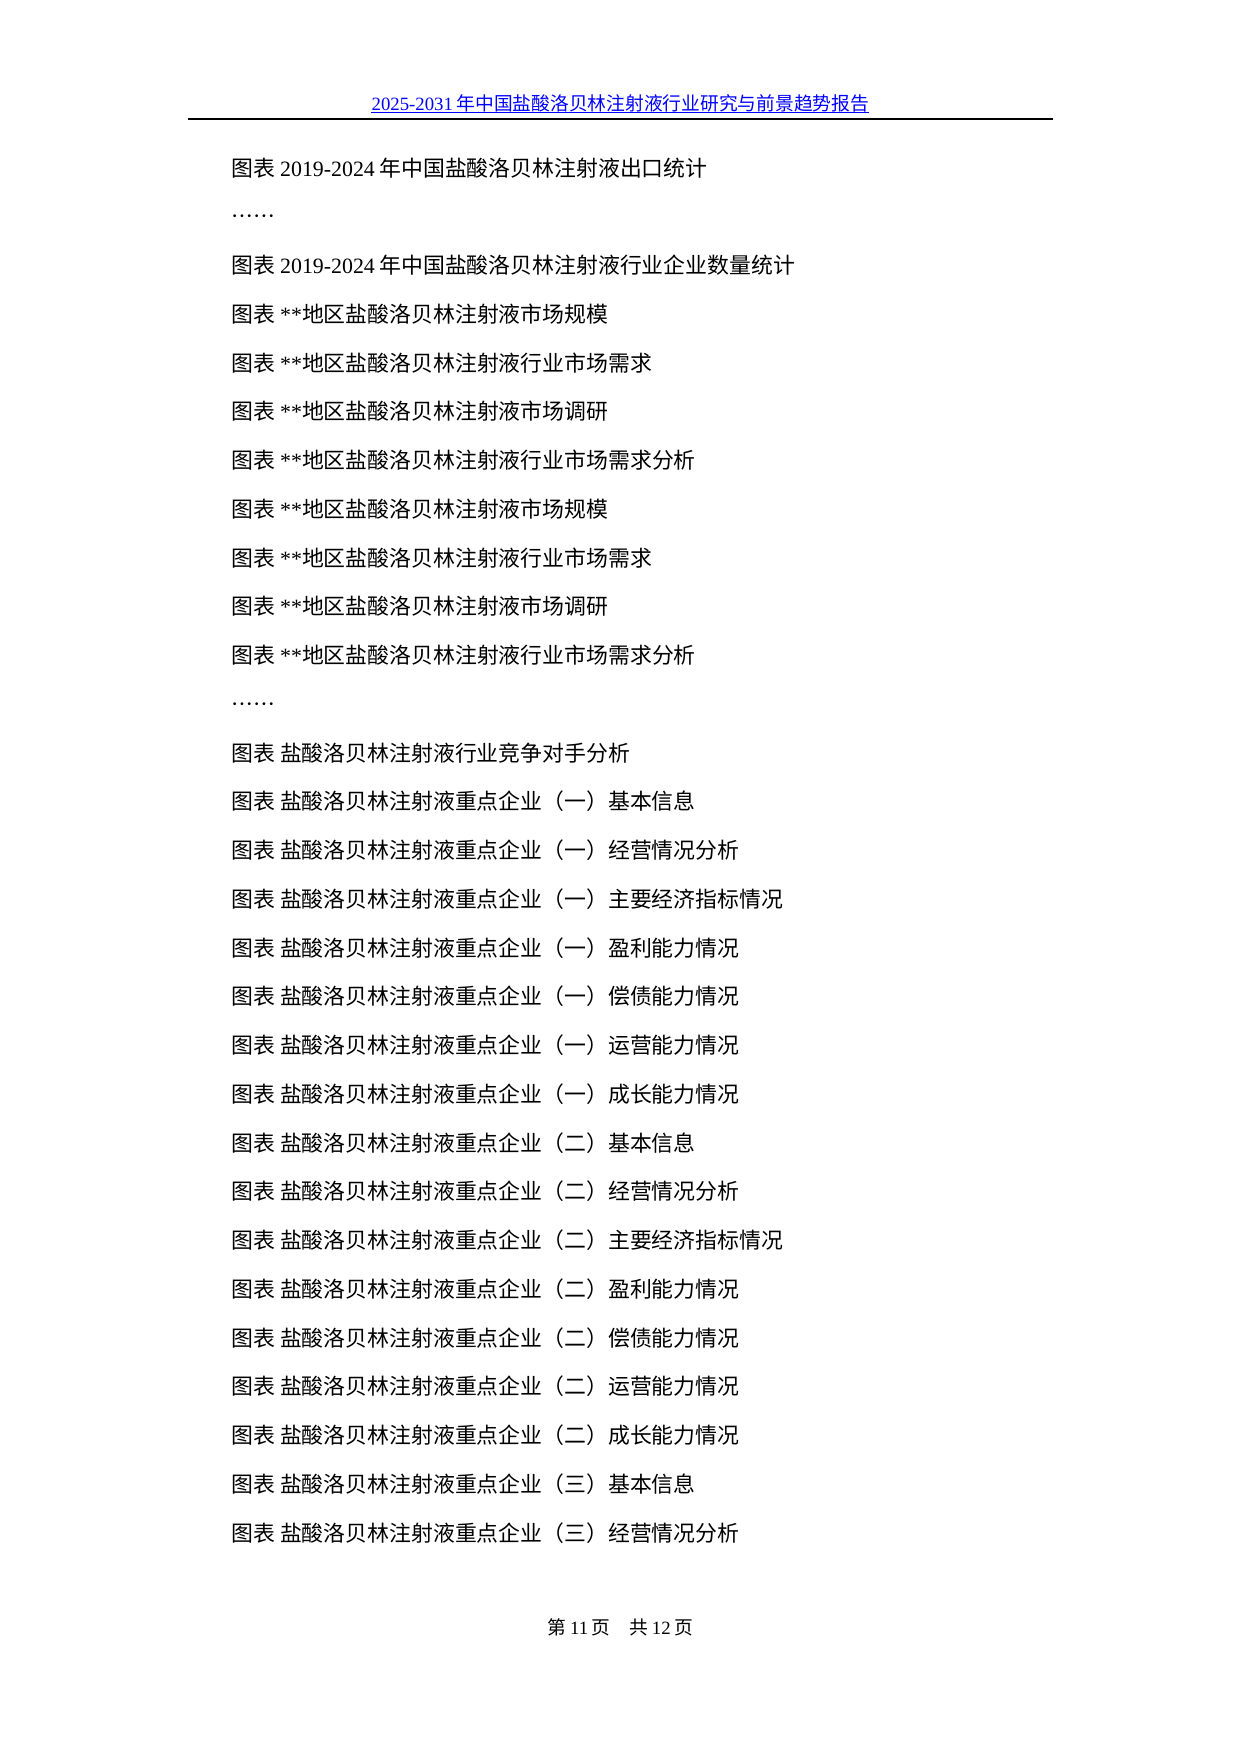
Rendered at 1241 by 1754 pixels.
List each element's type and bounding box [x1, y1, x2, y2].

text [187, 150, 1053, 1548]
